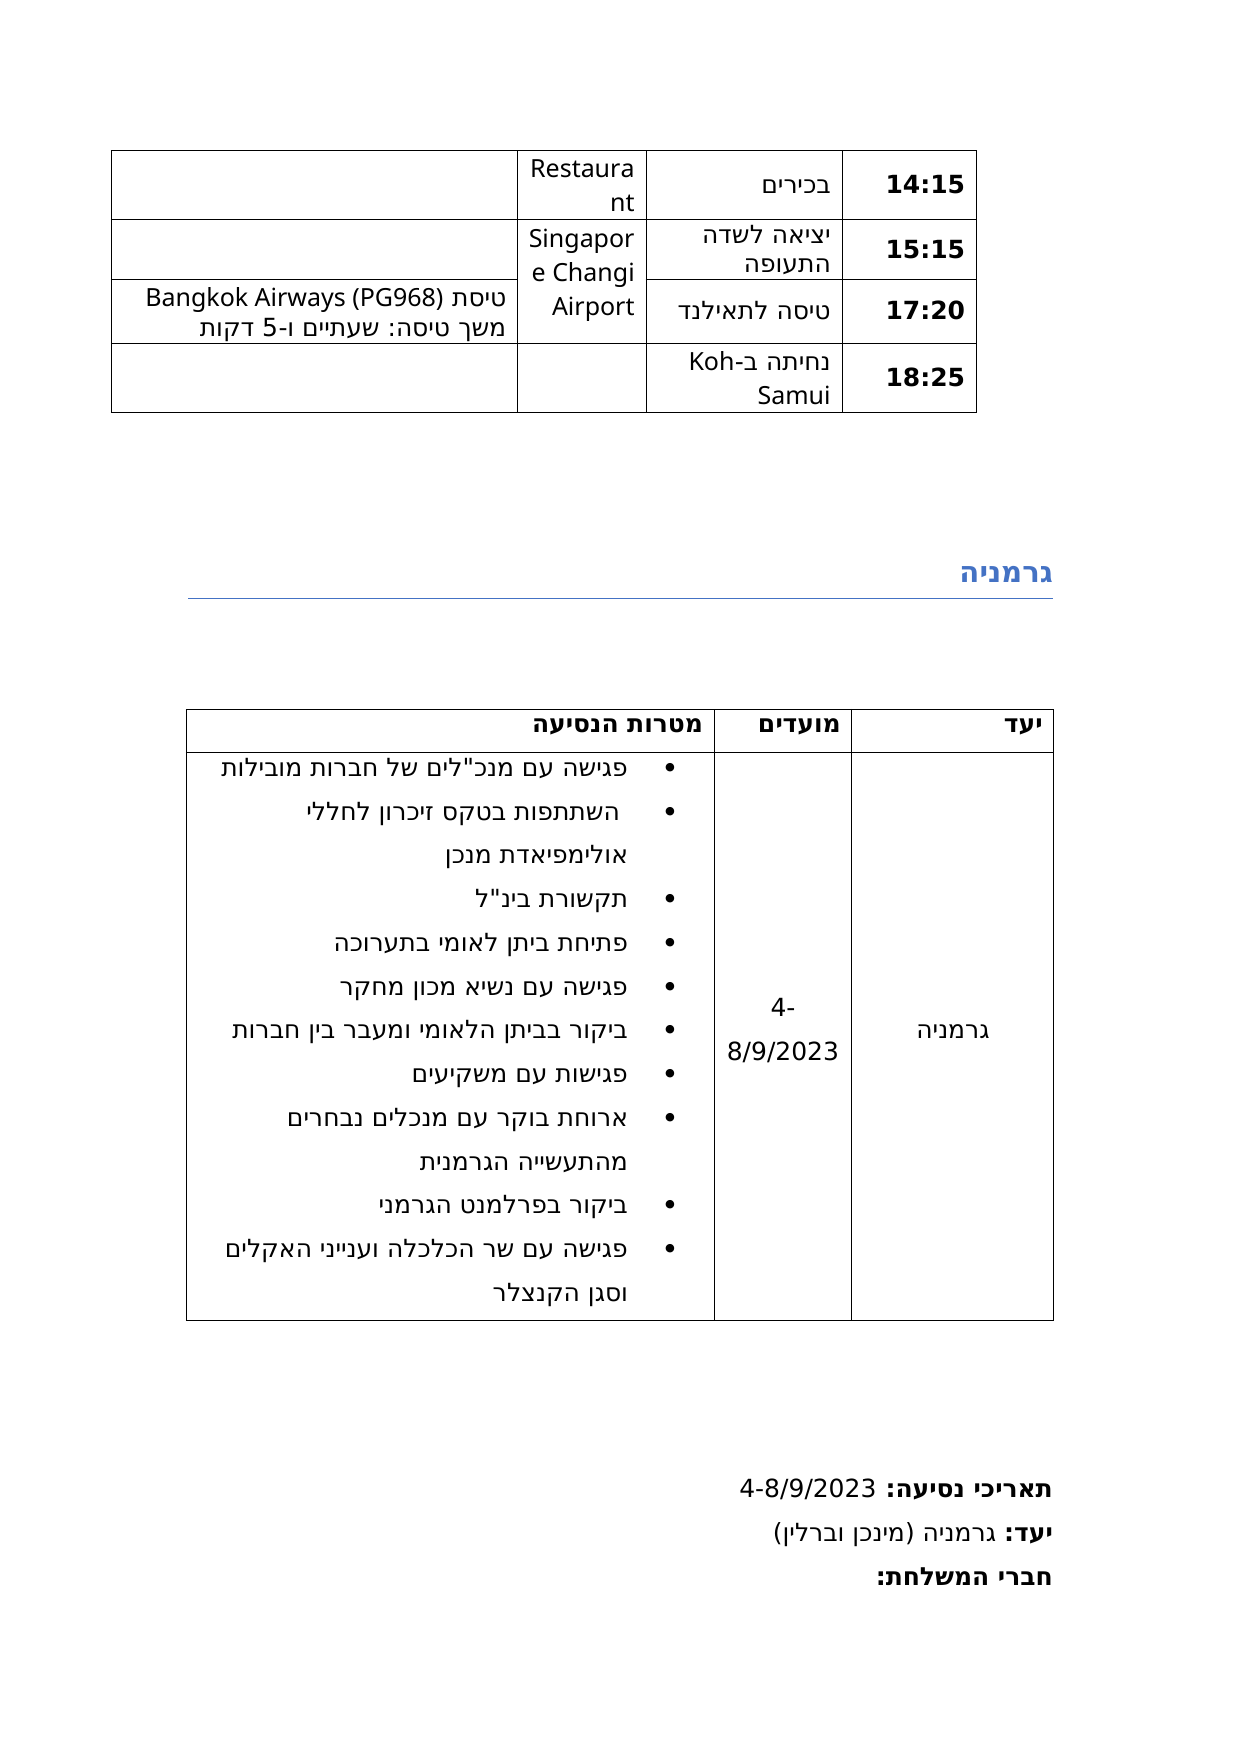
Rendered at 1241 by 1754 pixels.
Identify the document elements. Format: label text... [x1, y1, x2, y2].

table_header מועדים [715, 710, 851, 752]
table_cell VUE Restaurant [518, 151, 646, 219]
table_cell [112, 344, 517, 412]
table_cell 17:20 [843, 280, 976, 343]
table_cell [112, 220, 517, 278]
table_cell יציאה לשדה התעופה [647, 220, 842, 278]
table_cell 12:45-14:15 [843, 151, 976, 219]
text תאריכי נסיעה: 4-8/9/2023 [187, 1474, 1053, 1504]
table_cell גרמניה [852, 753, 1053, 1320]
table_cell [518, 344, 646, 412]
table_cell טיסה לתאילנד [647, 280, 842, 343]
table_cell טיסת Bangkok Airways (PG968) משך טיסה: שעתיים ו-5 דקות [112, 280, 517, 343]
table_cell 4-8/9/2023 [715, 753, 851, 1320]
text גרמניה [187, 555, 1053, 599]
text יעד: גרמניה (מינכן וברלין) [187, 1518, 1053, 1547]
table_cell ארוחת צהריים בכירים [647, 151, 842, 219]
text חברי המשלחת: [187, 1562, 1053, 1591]
table_cell 18:25 [843, 344, 976, 412]
table_cell Singapore Changi Airport [518, 220, 646, 343]
table_cell נחיתה ב-Koh Samui [647, 344, 842, 412]
table_header יעד [852, 710, 1053, 752]
table_header מטרות הנסיעה [187, 710, 714, 752]
table_cell [112, 151, 517, 219]
table_cell 15:15 [843, 220, 976, 278]
table_cell פגישה עם מנכ"לים של חברות מובילות השתתפות בטקס זיכרון לחללי אולימפיאדת מנכן תקשורת בינ"ל פתיחת ביתן לאומי בתערוכה פגישה עם נשיא מכון מחקר ביקור בביתן הלאומי ומעבר בין חברות פגישות עם משקיעים ארוחת בוקר עם מנכלים נבחרים מהתעשייה הגרמנית ביקור בפרלמנט הגרמני פגישה עם שר הכלכלה וענייני האקלים וסגן הקנצלר [187, 753, 714, 1320]
